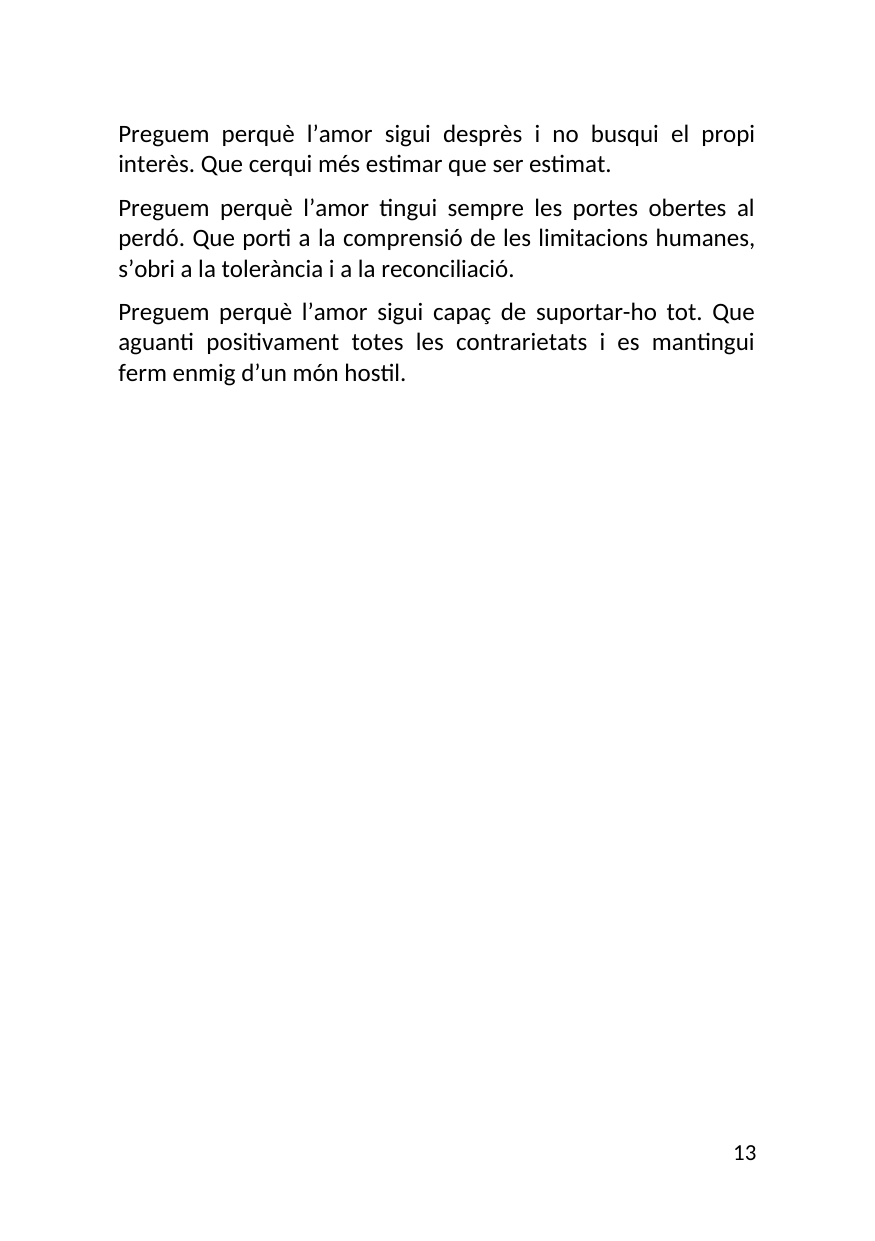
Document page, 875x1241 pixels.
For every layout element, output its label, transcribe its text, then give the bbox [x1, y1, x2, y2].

text Preguem perquè l’amor tingui sempre les portes obertes al perdó. Que porti a la comprensió de les limitacions humanes, s’obri a la tolerància i a la reconciliació. [118, 192, 756, 283]
text Preguem perquè l’amor sigui desprès i no busqui el propi interès. Que cerqui més estimar que ser estimat. [118, 118, 756, 179]
text Preguem perquè l’amor sigui capaç de suportar-ho tot. Que aguanti positivament totes les contrarietats i es mantingui ferm enmig d’un món hostil. [118, 296, 756, 387]
